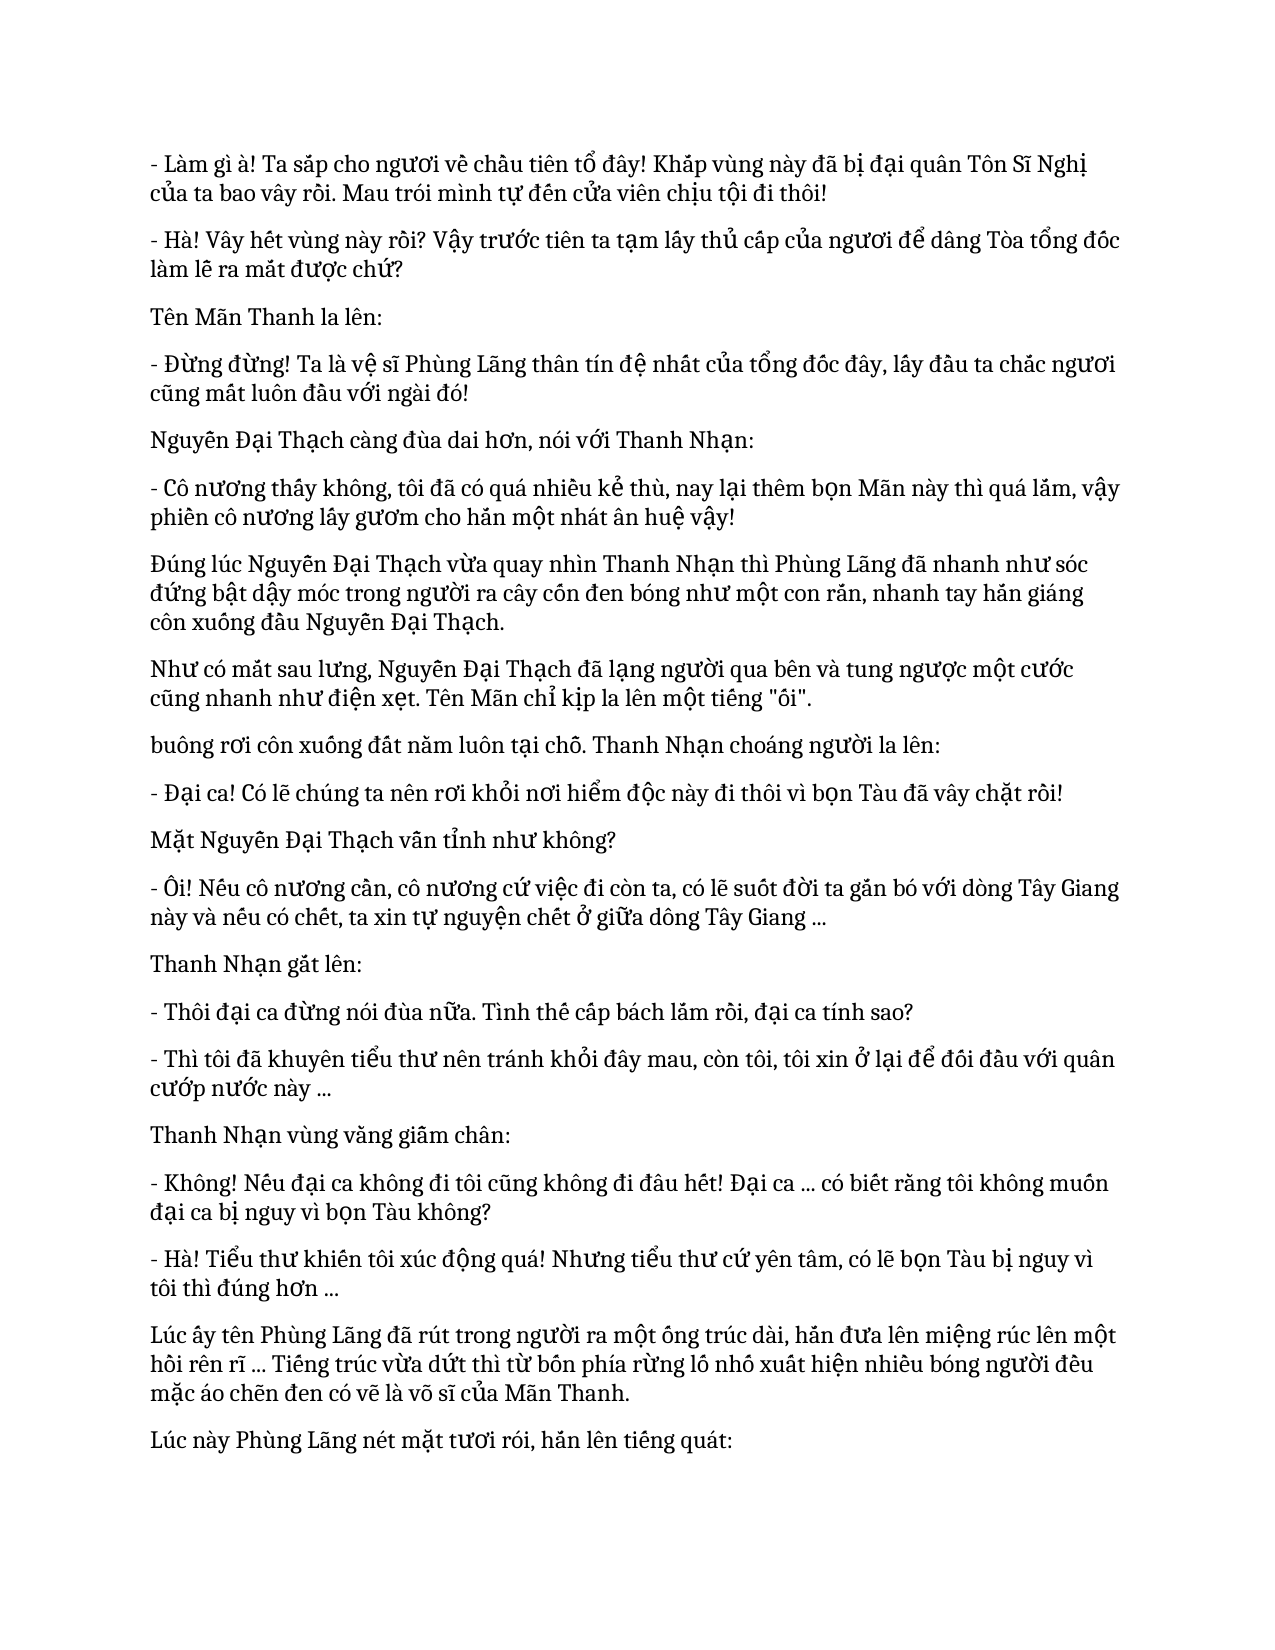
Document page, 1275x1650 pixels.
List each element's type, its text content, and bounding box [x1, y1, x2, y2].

text Mặt Nguyễn Đại Thạch vẫn tỉnh như không? [150, 826, 1125, 855]
text Lúc này Phùng Lãng nét mặt tươi rói, hắn lên tiếng quát: [150, 1426, 1125, 1455]
text Lúc ấy tên Phùng Lãng đã rút trong người ra một ống trúc dài, hắn đưa lên miệng rúc lên một hồi rên rĩ ... Tiếng trúc vừa dứt thì từ bốn phía rừng lố nhố xuất hiện nhiều bóng người đều mặc áo chẽn đen có vẽ là võ sĩ của Mãn Thanh. [150, 1321, 1125, 1407]
text Nguyễn Đại Thạch càng đùa dai hơn, nói với Thanh Nhạn: [150, 426, 1125, 455]
text Đúng lúc Nguyễn Đại Thạch vừa quay nhìn Thanh Nhạn thì Phùng Lãng đã nhanh như sóc đứng bật dậy móc trong người ra cây cốn đen bóng như một con rắn, nhanh tay hắn giáng côn xuống đầu Nguyễn Đại Thạch. [150, 550, 1125, 636]
text Tên Mãn Thanh la lên: [150, 302, 1125, 331]
text - Hà! Tiểu thư khiến tôi xúc động quá! Nhưng tiểu thư cứ yên tâm, có lẽ bọn Tàu bị nguy vì tôi thì đúng hơn ... [150, 1245, 1125, 1302]
text - Đại ca! Có lẽ chúng ta nên rơi khỏi nơi hiểm độc này đi thôi vì bọn Tàu đã vây chặt rồi! [150, 779, 1125, 807]
text Như có mắt sau lưng, Nguyễn Đại Thạch đã lạng người qua bên và tung ngược một cước cũng nhanh như điện xẹt. Tên Mãn chỉ kịp la lên một tiếng "ối". [150, 655, 1125, 712]
text - Ôi! Nếu cô nương cần, cô nương cứ việc đi còn ta, có lẽ suốt đời ta gắn bó với dòng Tây Giang này và nếu có chết, ta xin tự nguyện chết ở giữa dông Tây Giang ... [150, 874, 1125, 931]
text Thanh Nhạn vùng vằng giẫm chân: [150, 1121, 1125, 1150]
text buông rơi côn xuống đất nằm luôn tại chỗ. Thanh Nhạn choáng người la lên: [150, 731, 1125, 760]
text - Cô nương thấy không, tôi đã có quá nhiều kẻ thù, nay lại thêm bọn Mãn này thì quá lắm, vậy phiền cô nương lấy gươm cho hắn một nhát ân huệ vậy! [150, 474, 1125, 531]
text - Đừng đừng! Ta là vệ sĩ Phùng Lãng thân tín đệ nhất của tổng đốc đây, lấy đầu ta chắc ngươi cũng mất luôn đầu với ngài đó! [150, 350, 1125, 407]
text - Hà! Vây hết vùng này rồi? Vậy trước tiên ta tạm lấy thủ cấp của ngươi để dâng Tòa tổng đốc làm lễ ra mắt được chứ? [150, 226, 1125, 284]
text Thanh Nhạn gắt lên: [150, 950, 1125, 979]
text - Thì tôi đã khuyên tiểu thư nên tránh khỏi đây mau, còn tôi, tôi xin ở lại để đối đầu với quân cướp nước này ... [150, 1045, 1125, 1102]
text - Thôi đại ca đừng nói đùa nữa. Tình thế cấp bách lắm rồi, đại ca tính sao? [150, 997, 1125, 1026]
text - Không! Nếu đại ca không đi tôi cũng không đi đâu hết! Đại ca ... có biết rằng tôi không muốn đại ca bị nguy vì bọn Tàu không? [150, 1169, 1125, 1226]
text - Làm gì à! Ta sắp cho ngươi về chầu tiên tổ đây! Khắp vùng này đã bị đại quân Tôn Sĩ Nghị của ta bao vây rồi. Mau trói mình tự đến cửa viên chịu tội đi thôi! [150, 150, 1125, 207]
